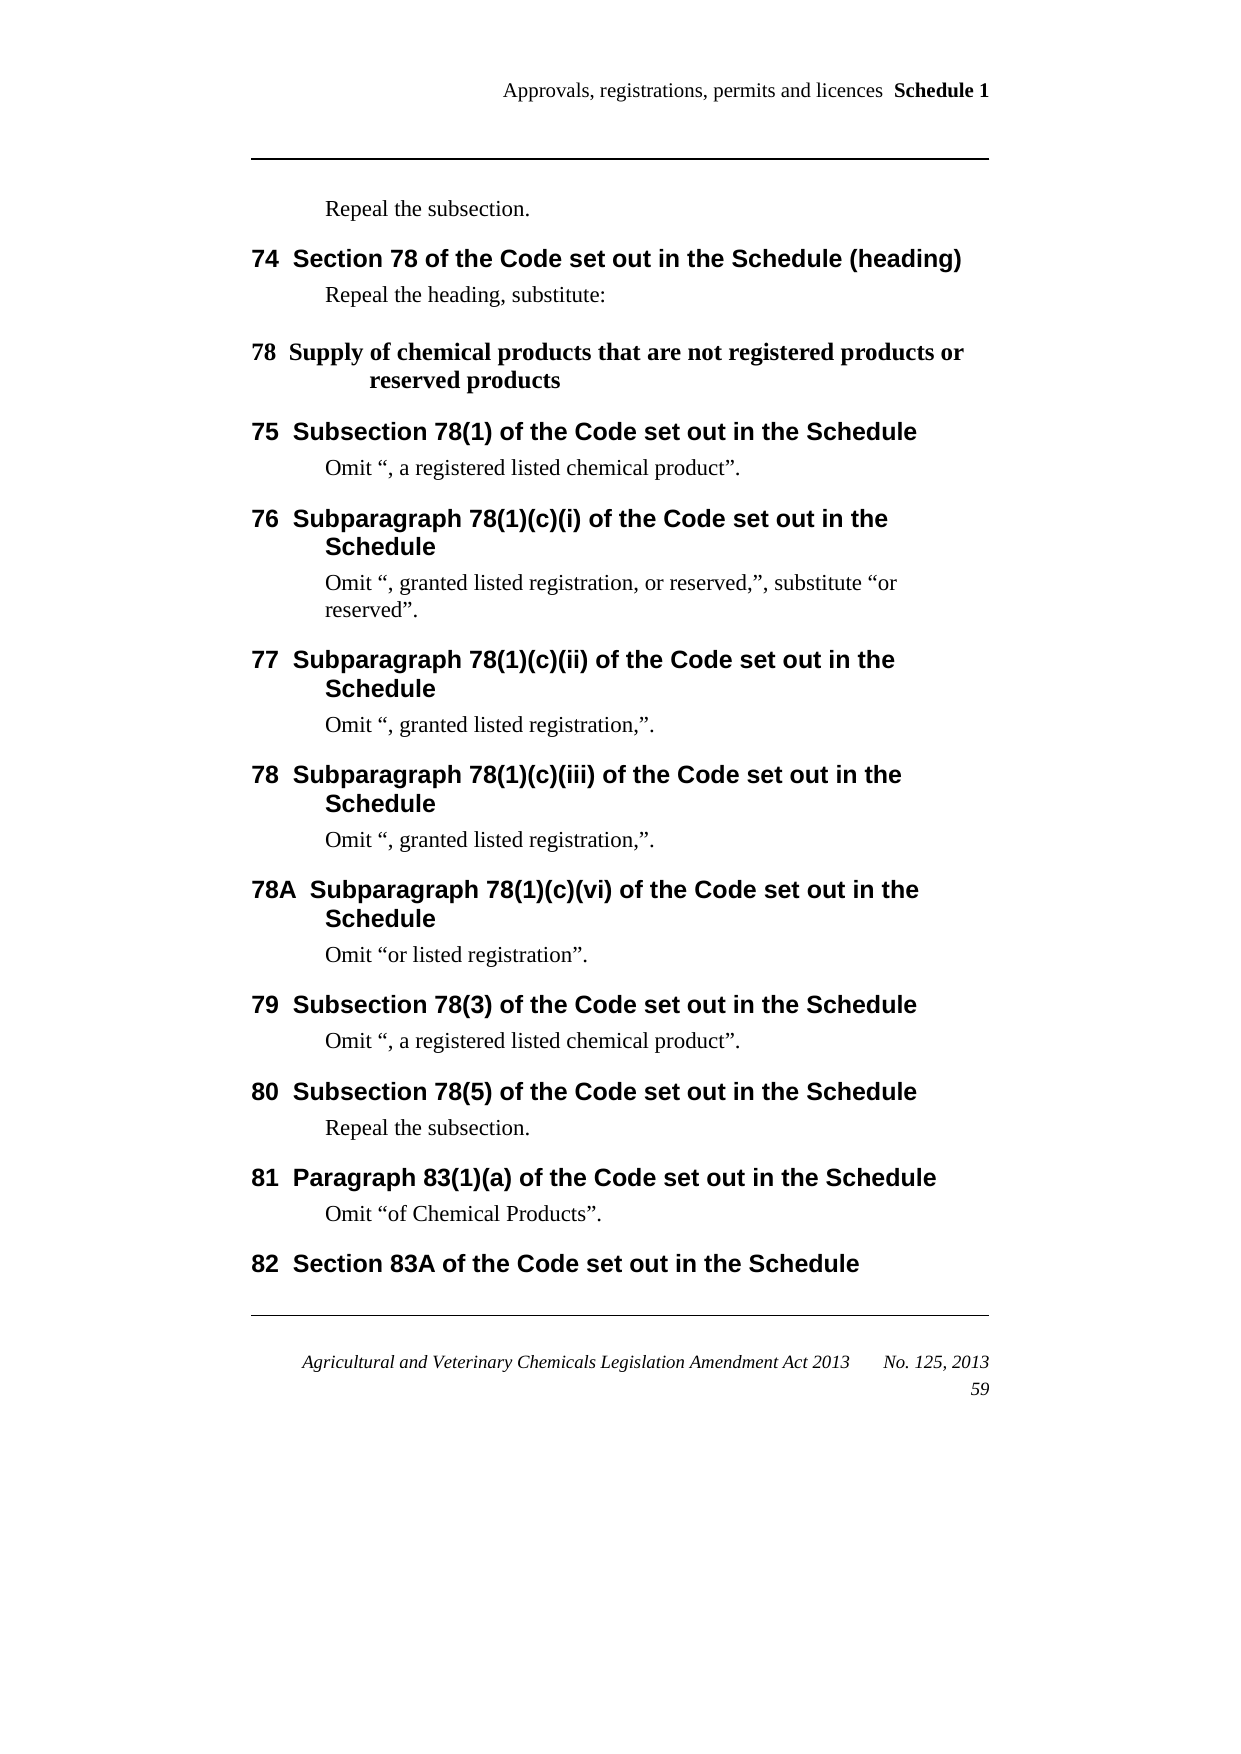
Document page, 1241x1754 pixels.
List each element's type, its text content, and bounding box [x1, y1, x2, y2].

text Omit “, granted listed registration, or reserved,”, substitute “or reserved”. [325, 569, 989, 622]
text Omit “of Chemical Products”. [325, 1200, 989, 1226]
text 78 Supply of chemical products that are not registered products or reserved products [251, 337, 989, 394]
text 78 Subparagraph 78(1)(c)(iii) of the Code set out in the Schedule [251, 760, 989, 818]
text 82 Section 83A of the Code set out in the Schedule [251, 1249, 989, 1278]
text 77 Subparagraph 78(1)(c)(ii) of the Code set out in the Schedule [251, 645, 989, 702]
text 75 Subsection 78(1) of the Code set out in the Schedule [251, 417, 989, 446]
text 78A Subparagraph 78(1)(c)(vi) of the Code set out in the Schedule [251, 875, 989, 933]
text 76 Subparagraph 78(1)(c)(i) of the Code set out in the Schedule [251, 503, 989, 561]
text 81 Paragraph 83(1)(a) of the Code set out in the Schedule [251, 1163, 989, 1192]
text 79 Subsection 78(3) of the Code set out in the Schedule [251, 990, 989, 1019]
text Omit “, a registered listed chemical product”. [325, 454, 989, 481]
text 74 Section 78 of the Code set out in the Schedule (heading) [251, 244, 989, 273]
text Omit “, granted listed registration,”. [325, 711, 989, 737]
text Omit “, granted listed registration,”. [325, 826, 989, 852]
text 80 Subsection 78(5) of the Code set out in the Schedule [251, 1077, 989, 1105]
text Repeal the heading, substitute: [325, 281, 989, 308]
text Repeal the subsection. [325, 1114, 989, 1140]
text Repeal the subsection. [325, 195, 989, 221]
text Omit “, a registered listed chemical product”. [325, 1027, 989, 1054]
text Omit “or listed registration”. [325, 941, 989, 967]
